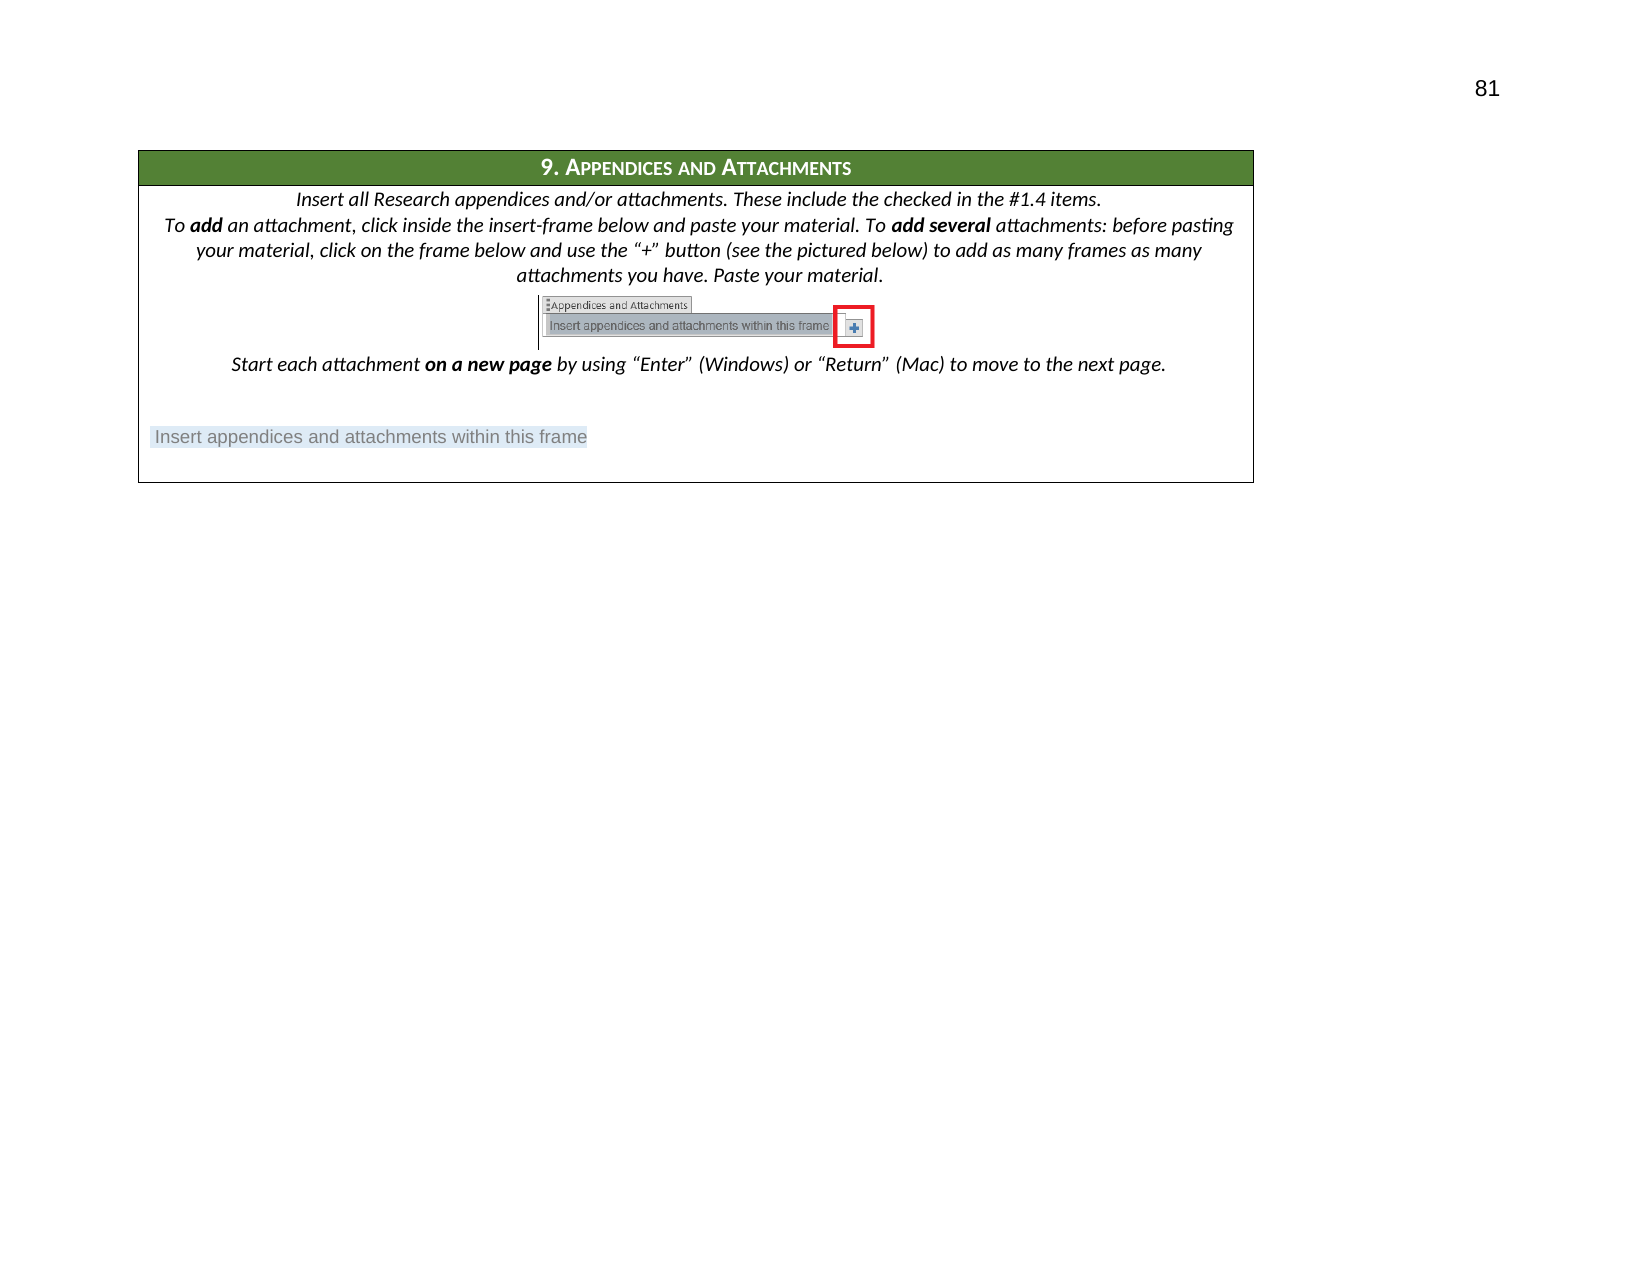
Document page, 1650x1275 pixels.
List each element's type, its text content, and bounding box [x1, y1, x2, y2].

table_cell Insert appendices and attachments within this frame [139, 426, 1253, 482]
picture [538, 295, 875, 350]
table_cell Insert all Research appendices and/or attachments. These include the checked in the #1.4 items. To add an attachment, click inside the insert-frame below and paste your material. To add several attachments: before pasting your material, click on the frame below and use the “+” button (see the pictured below) to add as many frames as many attachments you have. Paste your material. Start each attachment on a new page by using “Enter” (Windows) or “Return” (Mac) to move to the next page. [139, 186, 1253, 426]
table_header 9. Appendices and Attachments [139, 151, 1253, 185]
